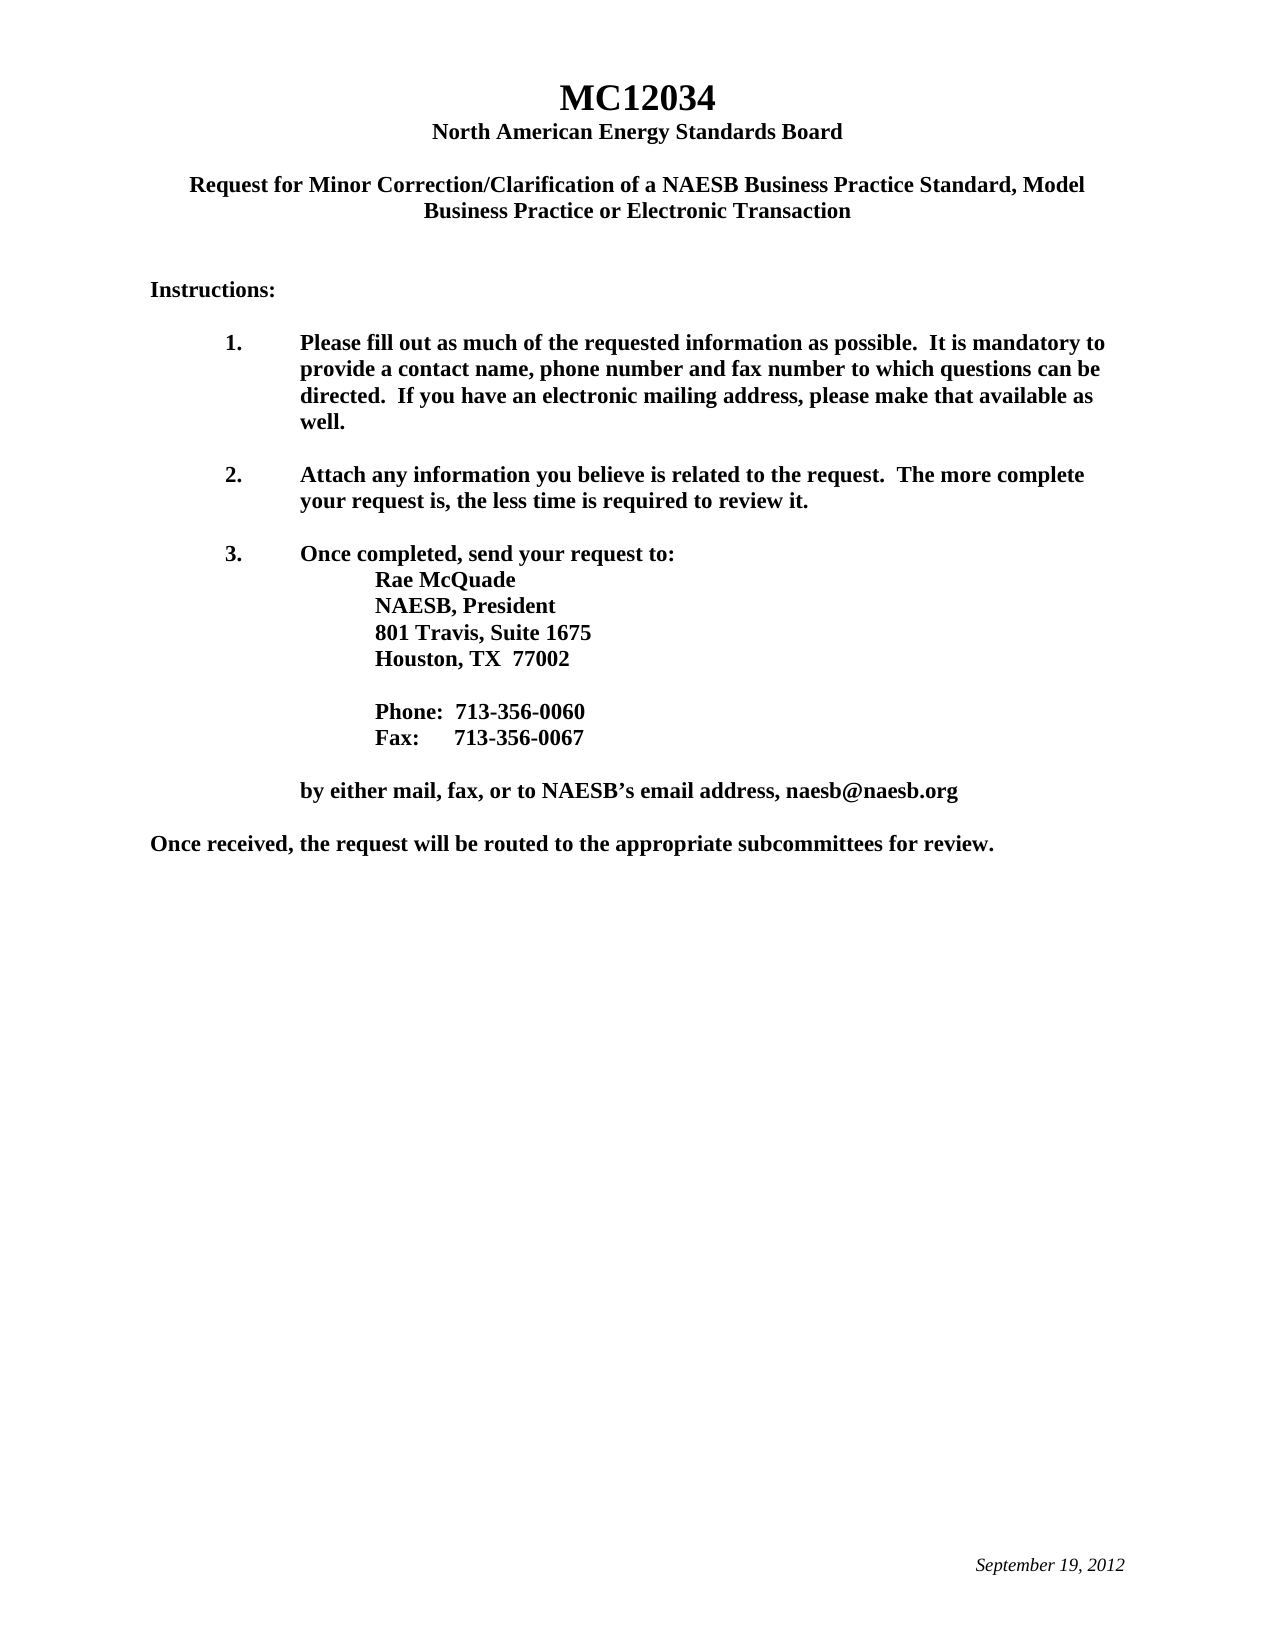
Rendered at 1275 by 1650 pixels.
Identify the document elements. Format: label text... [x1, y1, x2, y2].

text by either mail, fax, or to NAESB’s email address, naesb@naesb.org [150, 777, 1125, 803]
text 3. Once completed, send your request to: [150, 540, 1125, 566]
text Once received, the request will be routed to the appropriate subcommittees for review. [150, 830, 1125, 856]
text 801 Travis, [150, 619, 1125, 645]
text 2. Attach any information you believe is related to the request. The more complete your request is, the less time is required to review it. [150, 461, 1125, 513]
text NAESB, President [150, 592, 1125, 619]
text Phone: 713-356-0060 [150, 698, 1125, 724]
text Instructions: [150, 276, 1125, 303]
text 1. Please fill out as much of the requested information as possible. It is mandatory to provide a contact name, phone number and fax number to which questions can be directed. If you have an electronic mailing address, please make that available as well. [150, 329, 1125, 434]
text Fax: 713-356-0067 [150, 724, 1125, 751]
text Rae McQuade [150, 566, 1125, 592]
